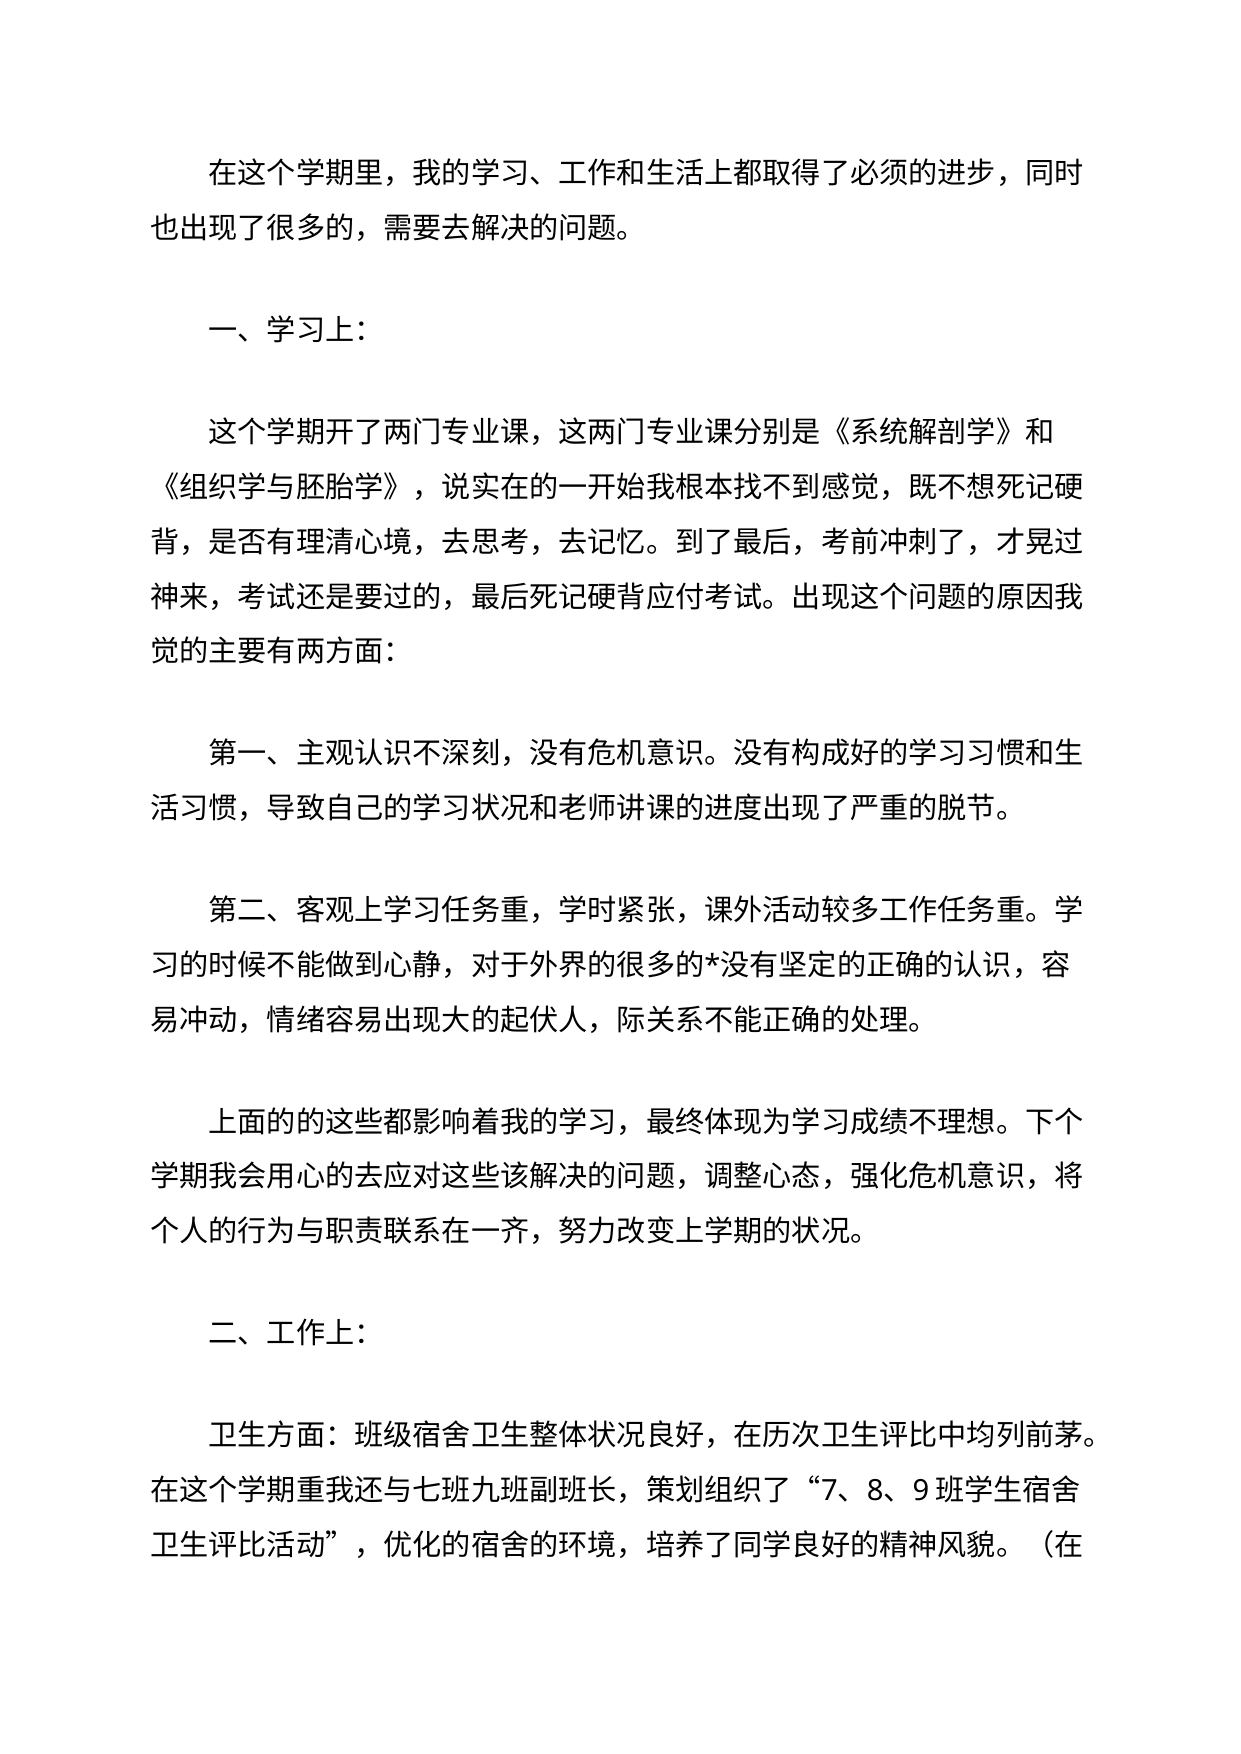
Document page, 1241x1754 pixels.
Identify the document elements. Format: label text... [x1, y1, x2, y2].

text 这个学期开了两门专业课，这两门专业课分别是《系统解剖学》和《组织学与胚胎学》，说实在的一开始我根本找不到感觉，既不想死记硬背，是否有理清心境，去思考，去记忆。到了最后，考前冲刺了，才晃过神来，考试还是要过的，最后死记硬背应付考试。出现这个问题的原因我觉的主要有两方面： [150, 408, 1090, 670]
text 在这个学期里，我的学习、工作和生活上都取得了必须的进步，同时也出现了很多的，需要去解决的问题。 [150, 150, 1090, 247]
text 二、工作上： [150, 1310, 1090, 1352]
text 上面的的这些都影响着我的学习，最终体现为学习成绩不理想。下个学期我会用心的去应对这些该解决的问题，调整心态，强化危机意识，将个人的行为与职责联系在一齐，努力改变上学期的状况。 [150, 1098, 1090, 1250]
text 第二、客观上学习任务重，学时紧张，课外活动较多工作任务重。学习的时候不能做到心静，对于外界的很多的*没有坚定的正确的认识，容易冲动，情绪容易出现大的起伏人，际关系不能正确的处理。 [150, 886, 1090, 1039]
text 一、学习上： [150, 307, 1090, 349]
text 第一、主观认识不深刻，没有危机意识。没有构成好的学习习惯和生活习惯，导致自己的学习状况和老师讲课的进度出现了严重的脱节。 [150, 730, 1090, 827]
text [150, 1411, 1090, 1564]
